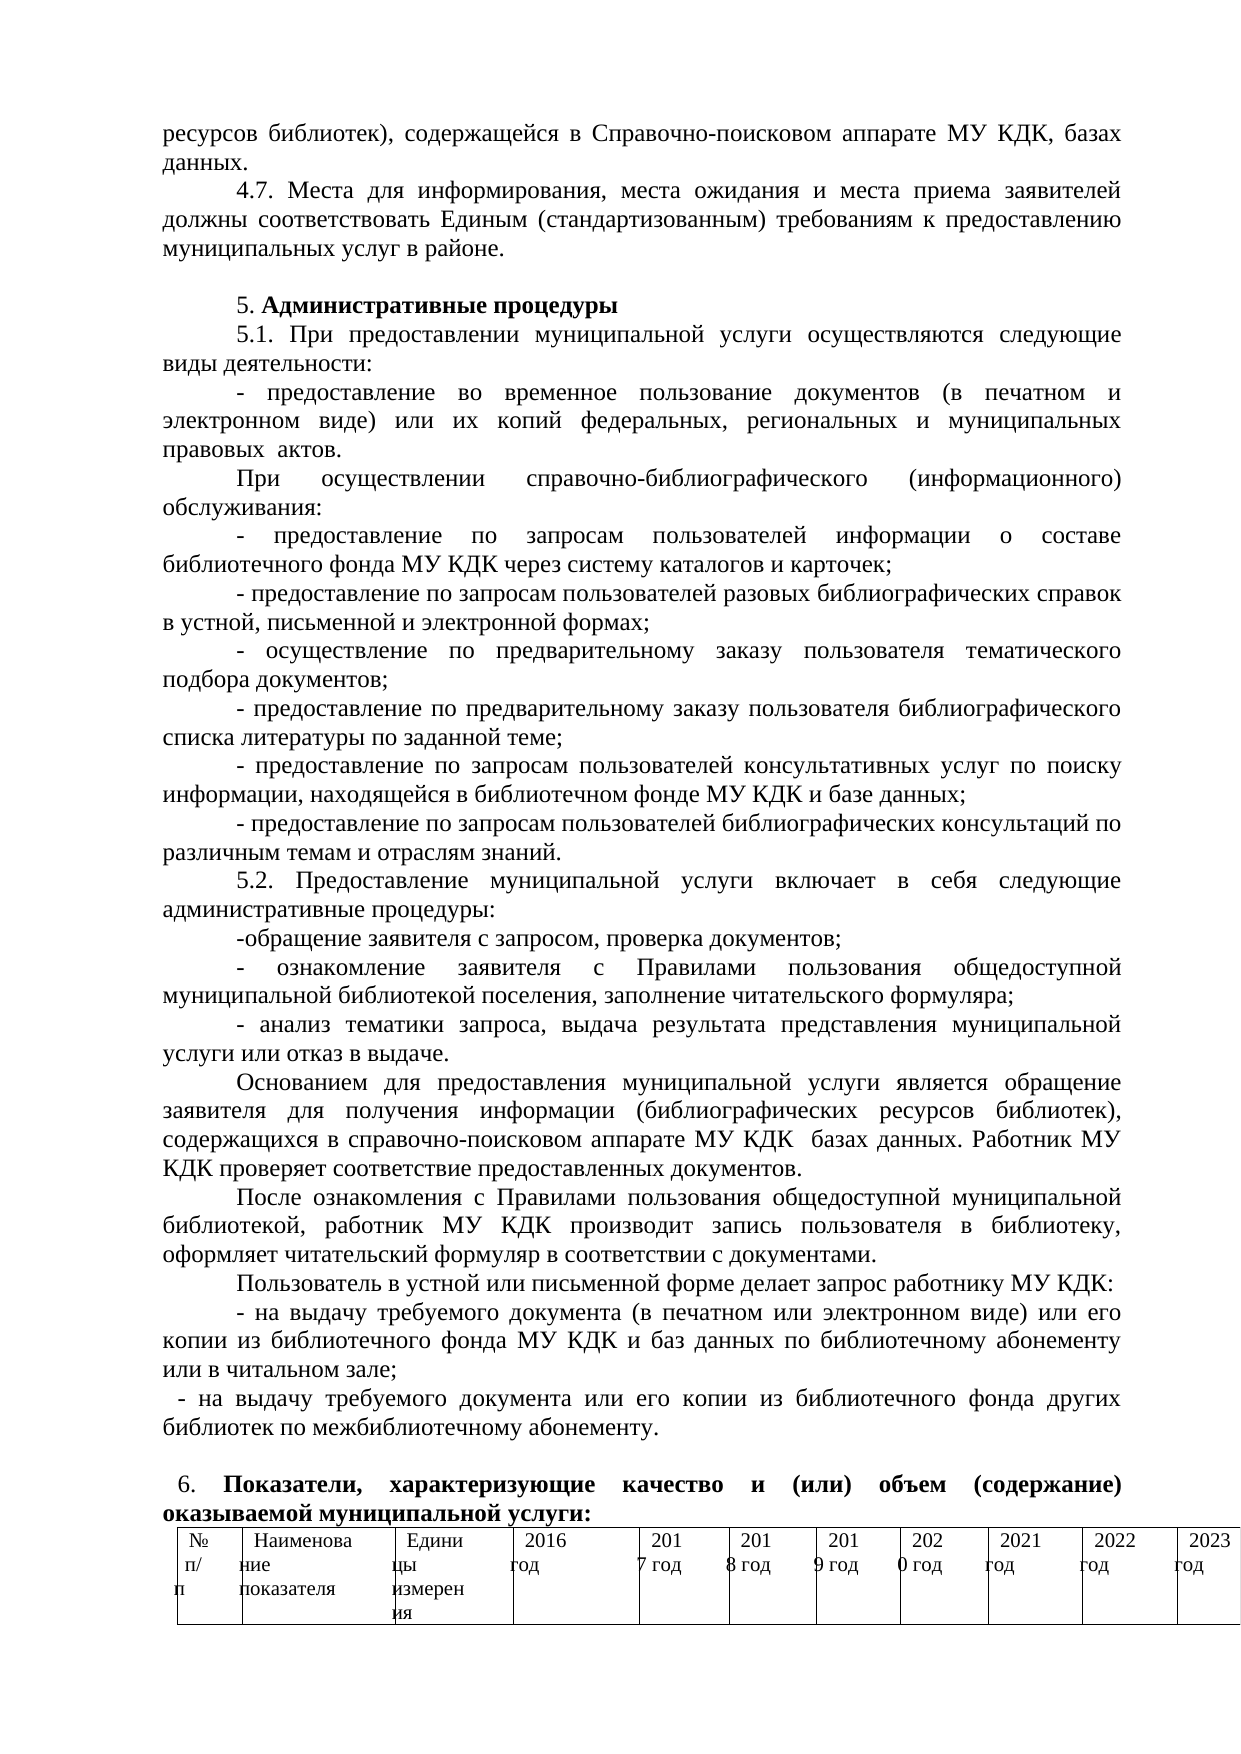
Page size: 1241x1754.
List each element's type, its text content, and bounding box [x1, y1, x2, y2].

text - предоставление по запросам пользователей разовых библиографических справок в устной, письменной и электронной формах; [162, 578, 1122, 636]
text - осуществление по предварительному заказу пользователя тематического подбора документов; [162, 636, 1122, 693]
text - предоставление во временное пользование документов (в печатном и электронном виде) или их копий федеральных, региональных и муниципальных правовых актов. [162, 377, 1122, 463]
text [162, 118, 1122, 176]
text 4.7. Места для информирования, места ожидания и места приема заявителей должны соответствовать Единым (стандартизованным) требованиям к предоставлению муниципальных услуг в районе. [162, 176, 1122, 262]
text При осуществлении справочно-библиографического (информационного) обслуживания: [162, 463, 1122, 521]
table_header 2019 год [817, 1528, 900, 1624]
text - ознакомление заявителя с Правилами пользования общедоступной муниципальной библиотекой поселения, заполнение читательского формуляра; [162, 952, 1122, 1009]
table_header 2016 год [514, 1528, 639, 1624]
table_header 2017 год [640, 1528, 729, 1624]
text - на выдачу требуемого документа или его копии из библиотечного фонда других библиотек по межбиблиотечному абонементу. [162, 1383, 1122, 1441]
text - предоставление по запросам пользователей информации о составе библиотечного фонда МУ КДК через систему каталогов и карточек; [162, 521, 1122, 578]
table_header 2018 год [730, 1528, 816, 1624]
table_header 2023 год [1178, 1528, 1240, 1624]
text 6. Показатели, характеризующие качество и (или) объем (содержание) оказываемой муниципальной услуги: [162, 1469, 1122, 1527]
text -обращение заявителя с запросом, проверка документов; [162, 923, 1122, 952]
text - предоставление по предварительному заказу пользователя библиографического списка литературы по заданной теме; [162, 693, 1122, 751]
table_header 2020 год [901, 1528, 988, 1624]
text - анализ тематики запроса, выдача результата представления муниципальной услуги или отказ в выдаче. [162, 1009, 1122, 1067]
text - на выдачу требуемого документа (в печатном или электронном виде) или его копии из библиотечного фонда МУ КДК и баз данных по библиотечному абонементу или в читальном зале; [162, 1297, 1122, 1383]
table_header 2022 год [1083, 1528, 1177, 1624]
table_header Единицы измерения [396, 1528, 513, 1624]
table_header 2021 год [989, 1528, 1082, 1624]
table_header № п/п [178, 1528, 242, 1624]
text - предоставление по запросам пользователей библиографических консультаций по различным темам и отраслям знаний. [162, 808, 1122, 866]
text 5.1. При предоставлении муниципальной услуги осуществляются следующие виды деятельности: [162, 319, 1122, 377]
text 5.2. Предоставление муниципальной услуги включает в себя следующие административные процедуры: [162, 866, 1122, 923]
text Основанием для предоставления муниципальной услуги является обращение заявителя для получения информации (библиографических ресурсов библиотек), содержащихся в справочно-поисковом аппарате МУ КДК базах данных. Работник МУ КДК проверяет соответствие предоставленных документов. [162, 1067, 1122, 1182]
text - предоставление по запросам пользователей консультативных услуг по поиску информации, находящейся в библиотечном фонде МУ КДК и базе данных; [162, 751, 1122, 808]
table_header Наименование показателя [243, 1528, 395, 1624]
text После ознакомления с Правилами пользования общедоступной муниципальной библиотекой, работник МУ КДК производит запись пользователя в библиотеку, оформляет читательский формуляр в соответствии с документами. [162, 1182, 1122, 1268]
text 5. Административные процедуры [162, 291, 1122, 319]
text Пользователь в устной или письменной форме делает запрос работнику МУ КДК: [162, 1268, 1122, 1297]
